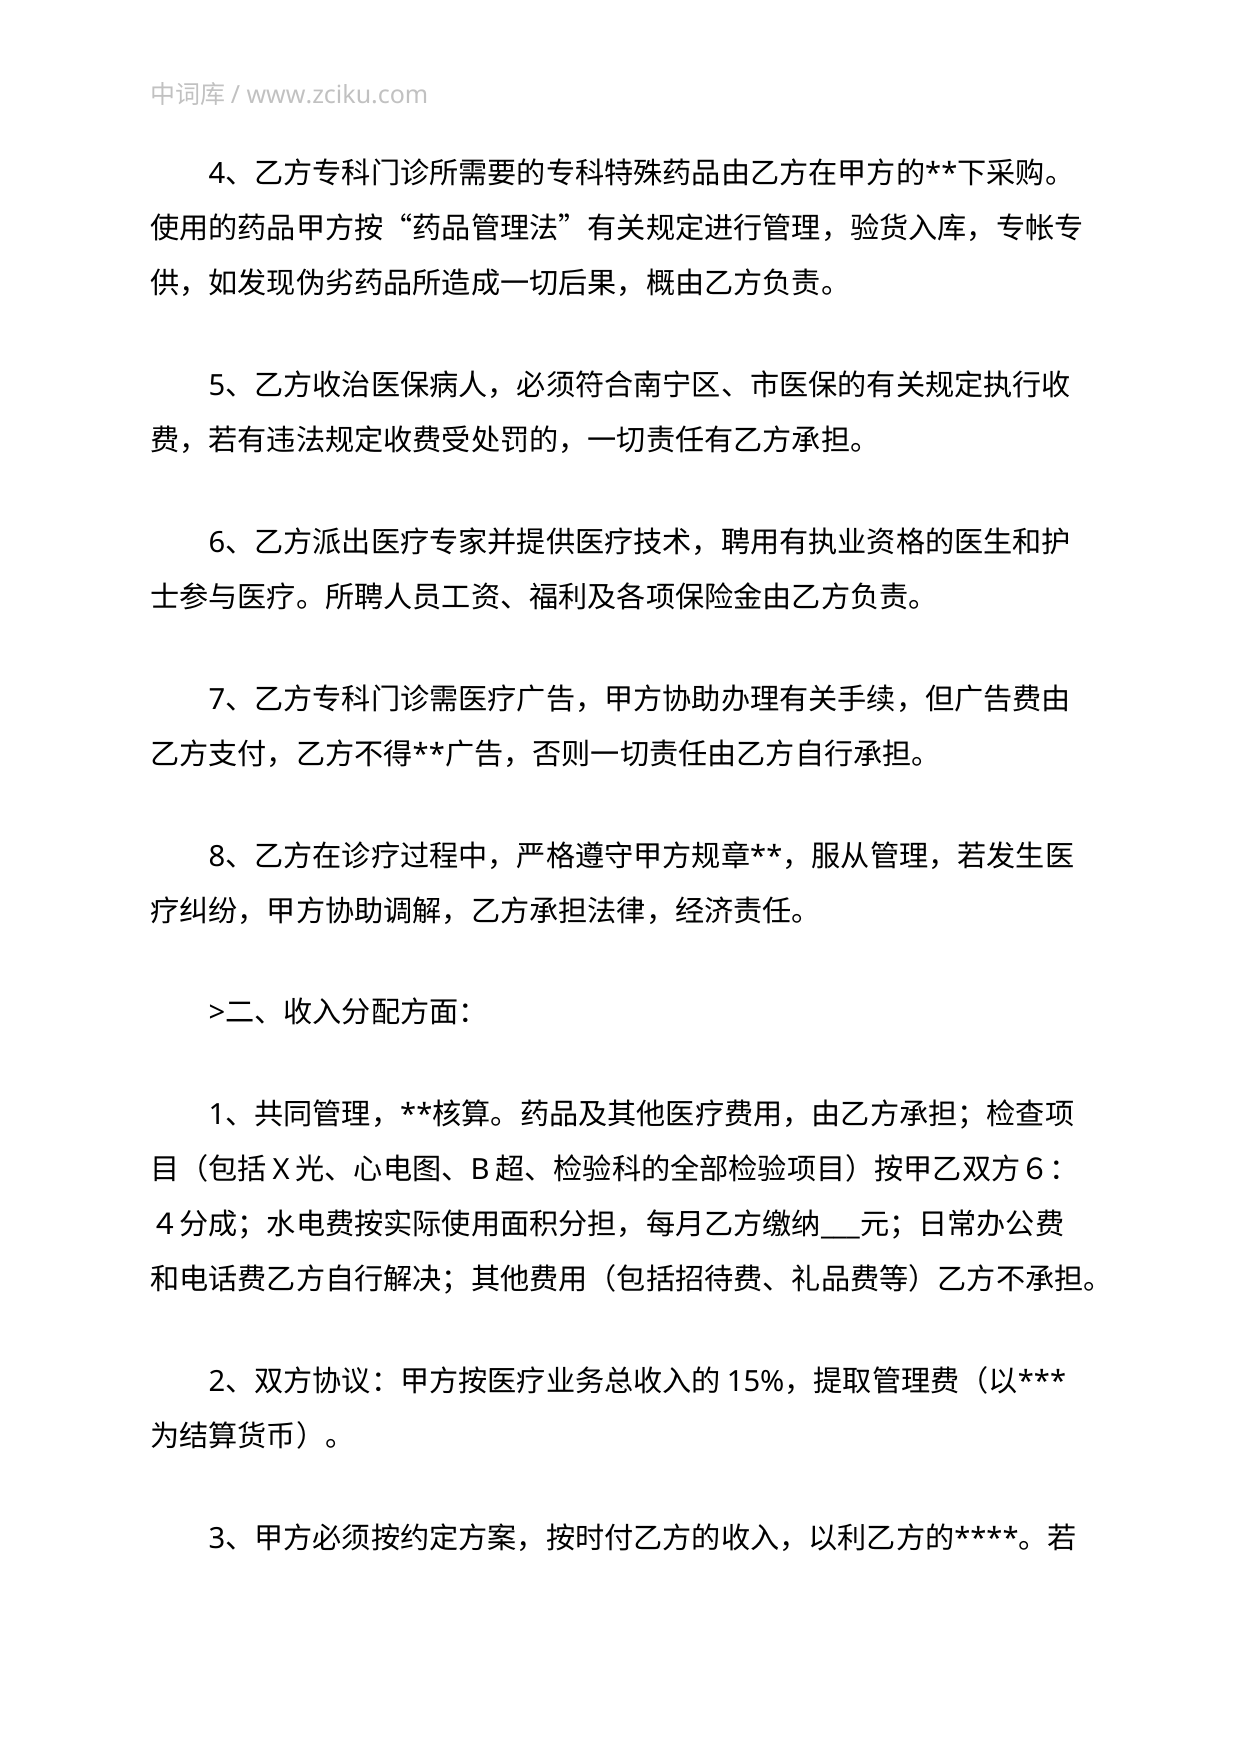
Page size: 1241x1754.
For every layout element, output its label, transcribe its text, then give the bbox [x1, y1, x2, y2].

text 2、双方协议：甲方按医疗业务总收入的15%，提取管理费（以***为结算货币）。 [150, 1358, 1090, 1455]
text 6、乙方派出医疗专家并提供医疗技术，聘用有执业资格的医生和护士参与医疗。所聘人员工资、福利及各项保险金由乙方负责。 [150, 518, 1090, 616]
text 4、乙方专科门诊所需要的专科特殊药品由乙方在甲方的**下采购。使用的药品甲方按“药品管理法”有关规定进行管理，验货入库，专帐专供，如发现伪劣药品所造成一切后果，概由乙方负责。 [150, 150, 1090, 302]
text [150, 1514, 1090, 1557]
text 1、共同管理，**核算。药品及其他医疗费用，由乙方承担；检查项目（包括X光、心电图、B超、检验科的全部检验项目）按甲乙双方６：４分成；水电费按实际使用面积分担，每月乙方缴纳___元；日常办公费和电话费乙方自行解决；其他费用（包括招待费、礼品费等）乙方不承担。 [150, 1091, 1090, 1298]
text 7、乙方专科门诊需医疗广告，甲方协助办理有关手续，但广告费由乙方支付，乙方不得**广告，否则一切责任由乙方自行承担。 [150, 675, 1090, 773]
text 8、乙方在诊疗过程中，严格遵守甲方规章**，服从管理，若发生医疗纠纷，甲方协助调解，乙方承担法律，经济责任。 [150, 832, 1090, 929]
text >二、收入分配方面： [150, 989, 1090, 1031]
text 5、乙方收治医保病人，必须符合南宁区、市医保的有关规定执行收费，若有违法规定收费受处罚的，一切责任有乙方承担。 [150, 362, 1090, 459]
